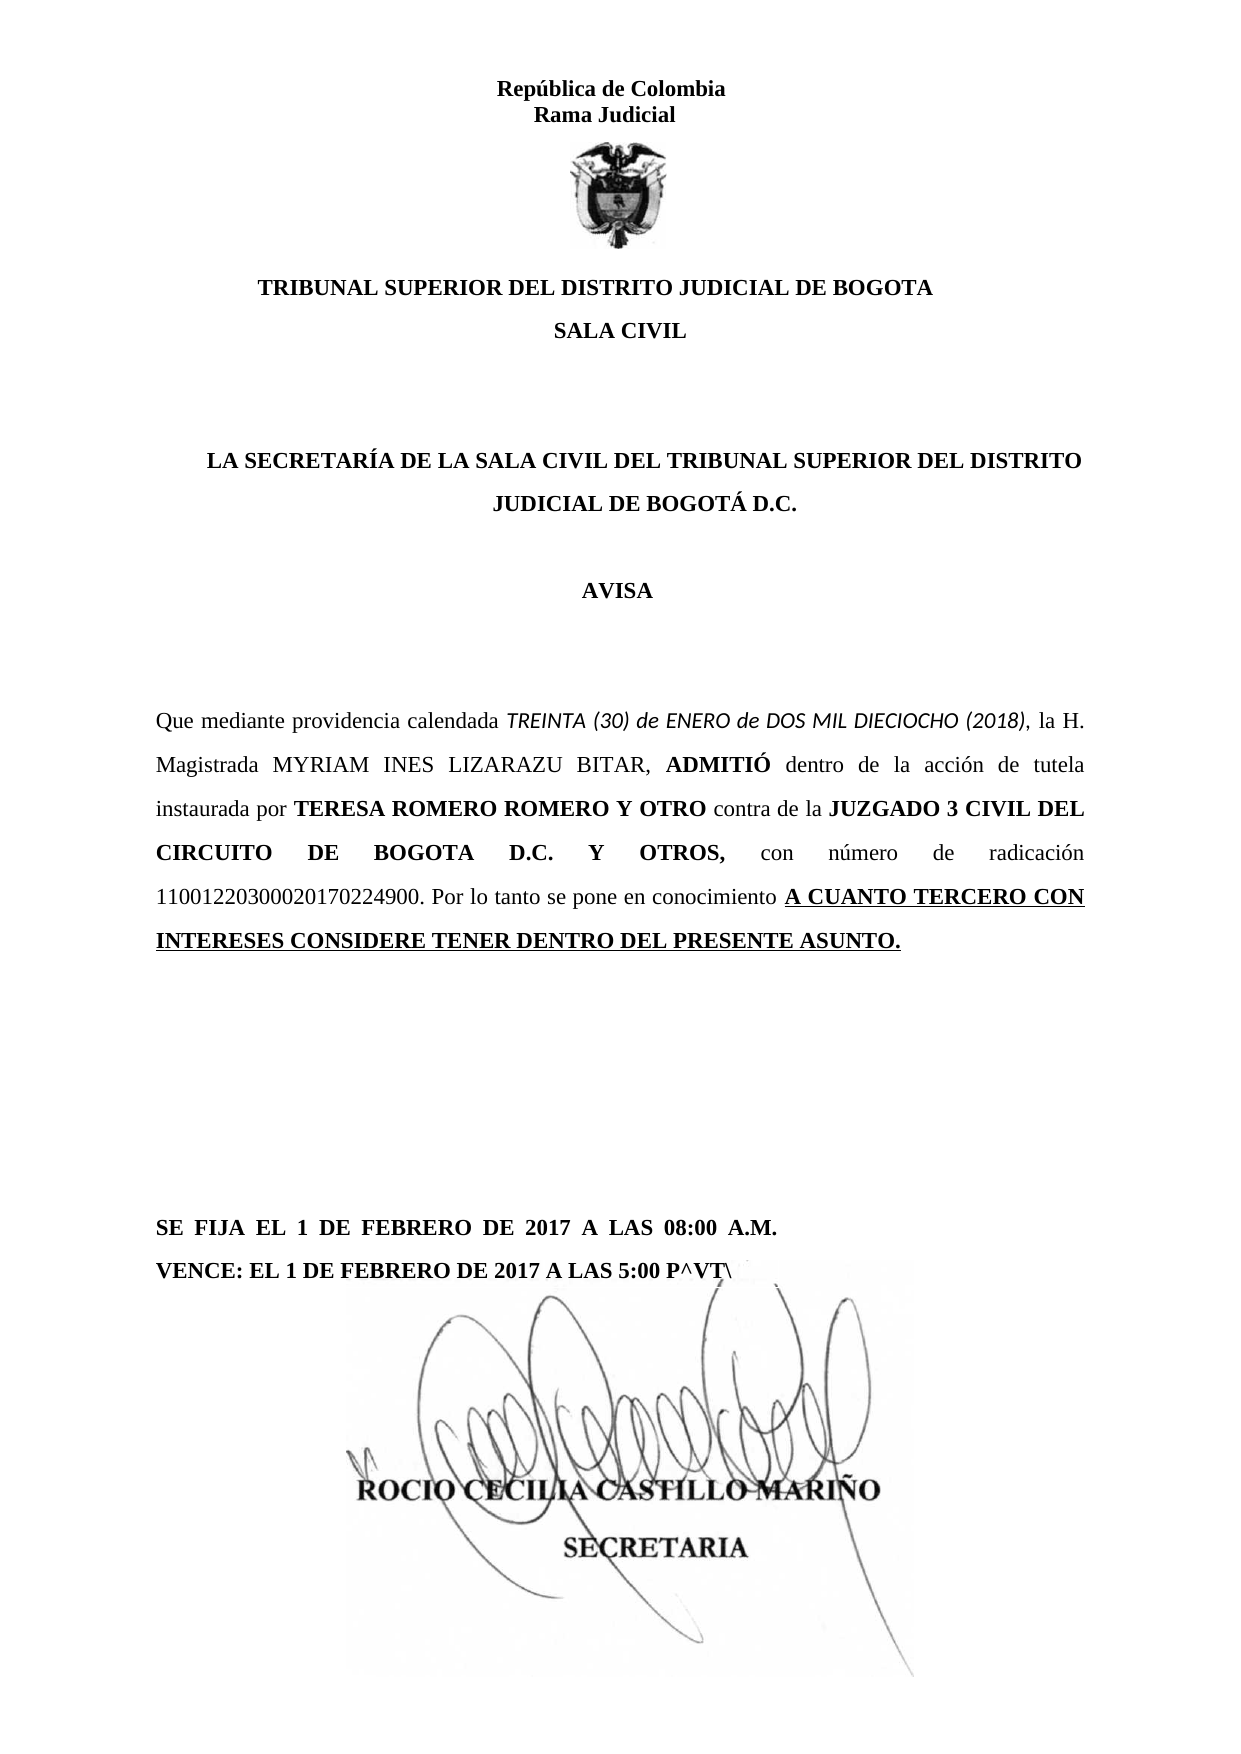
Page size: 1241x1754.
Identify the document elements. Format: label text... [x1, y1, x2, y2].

text SALA CIVIL [156, 317, 1085, 344]
text Que mediante providencia calendada TREINTA (30) de ENERO de DOS MIL DIECIOCHO (2018), la H. Magistrada MYRIAM INES LIZARAZU BITAR, ADMITIÓ dentro de la acción de tutela instaurada por TERESA ROMERO ROMERO Y OTRO contra de la JUZGADO 3 CIVIL DEL CIRCUITO DE BOGOTA D.C. Y OTROS, con número de radicación 11001220300020170224900. Por lo tanto se pone en conocimiento A CUANTO TERCERO CON INTERESES CONSIDERE TENER DENTRO DEL PRESENTE ASUNTO. [156, 693, 1085, 957]
text AVISA [582, 577, 1085, 603]
text LA SECRETARÍA DE LA SALA CIVIL DEL TRIBUNAL SUPERIOR DEL DISTRITO JUDICIAL DE BOGOTÁ D.C. [204, 434, 1085, 520]
text TRIBUNAL SUPERIOR DEL DISTRITO JUDICIAL DE BOGOTA [257, 101, 1085, 300]
picture [570, 142, 667, 249]
